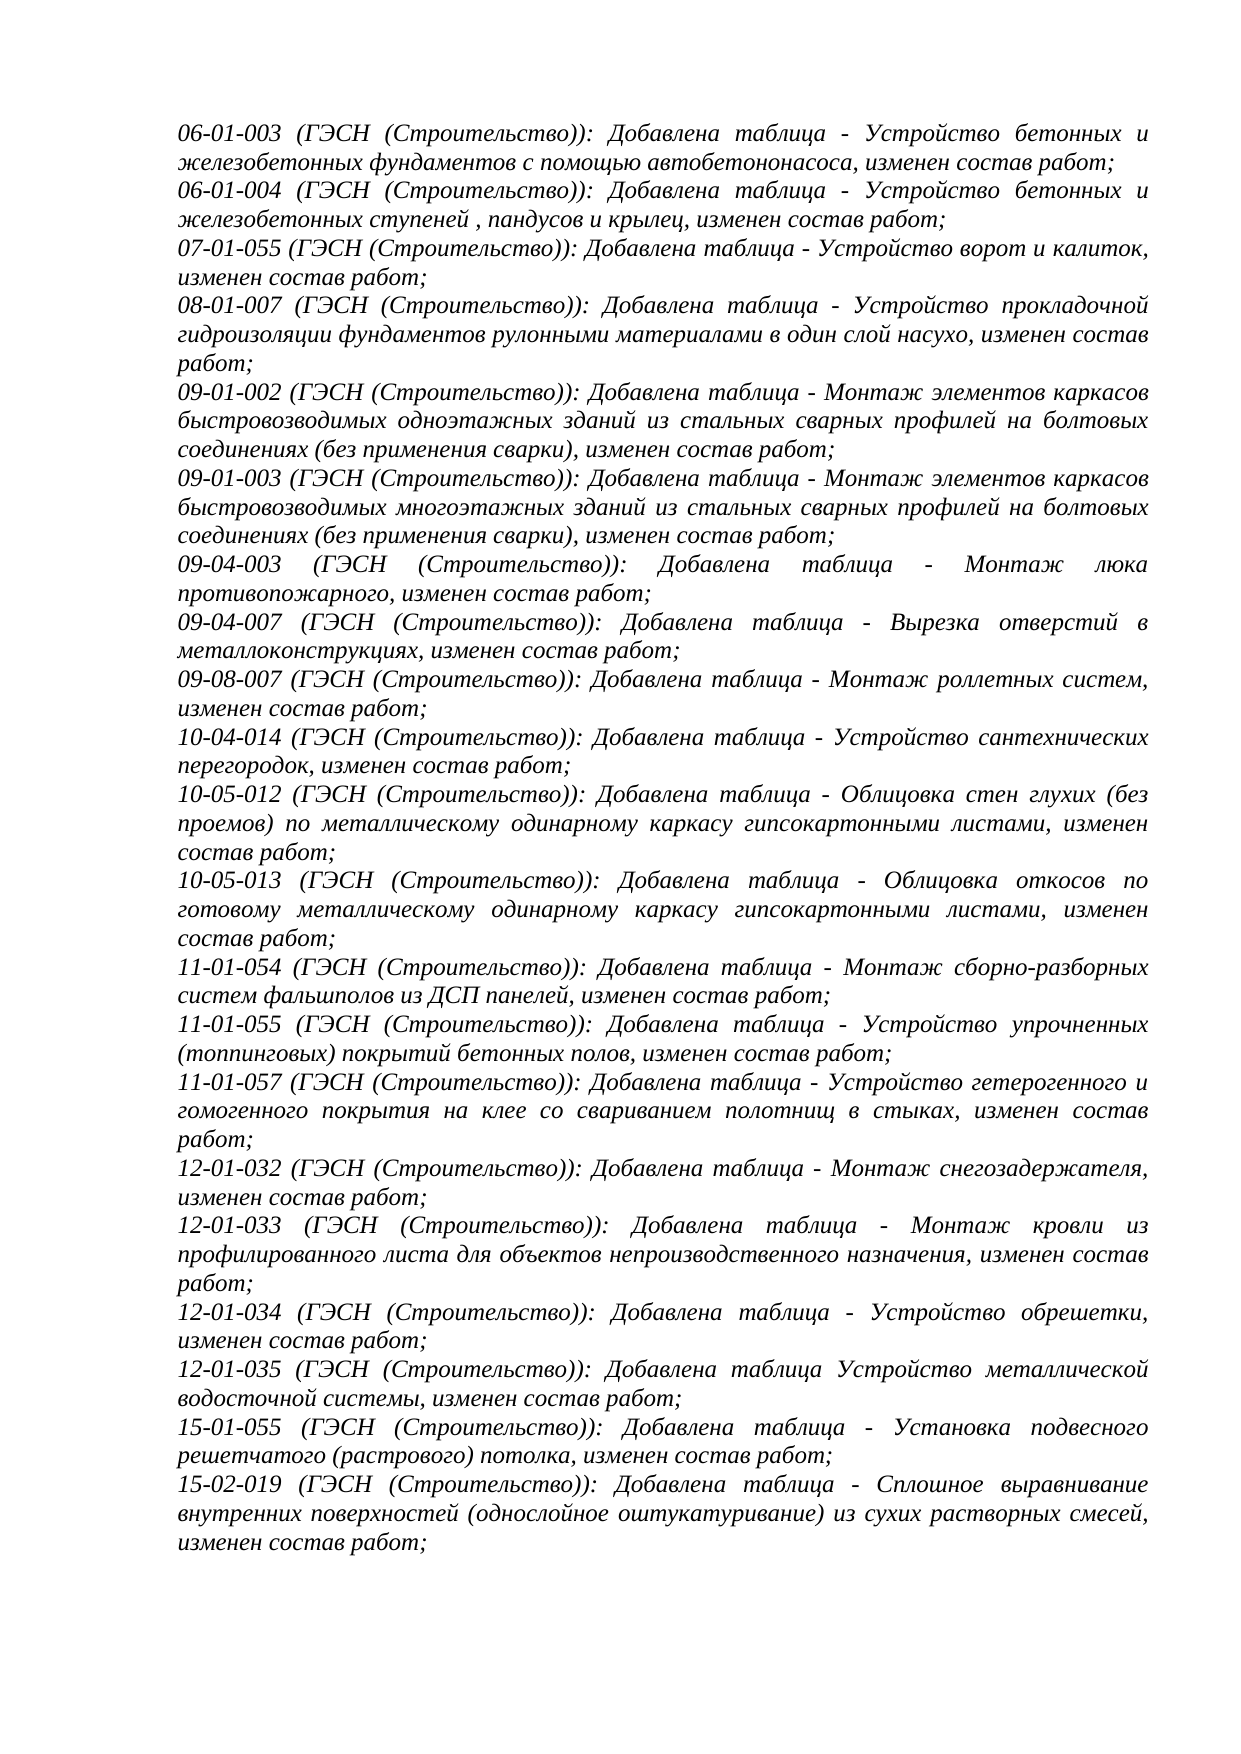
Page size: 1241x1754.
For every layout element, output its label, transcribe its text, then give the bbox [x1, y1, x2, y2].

text 12-01-034 (ГЭСН (Строительство)): Добавлена таблица - Устройство обрешетки, изменен состав работ; [177, 1297, 1152, 1354]
text 07-01-055 (ГЭСН (Строительство)): Добавлена таблица - Устройство ворот и калиток, изменен состав работ; [177, 233, 1152, 291]
text 15-01-055 (ГЭСН (Строительство)): Добавлена таблица - Установка подвесного решетчатого (растрового) потолка, изменен состав работ; [177, 1412, 1152, 1469]
text 11-01-054 (ГЭСН (Строительство)): Добавлена таблица - Монтаж сборно-разборных систем фальшполов из ДСП панелей, изменен состав работ; [177, 952, 1152, 1009]
text 06-01-003 (ГЭСН (Строительство)): Добавлена таблица - Устройство бетонных и железобетонных фундаментов с помощью автобетононасоса, изменен состав работ; [177, 118, 1152, 176]
text 08-01-007 (ГЭСН (Строительство)): Добавлена таблица - Устройство прокладочной гидроизоляции фундаментов рулонными материалами в один слой насухо, изменен состав работ; [177, 291, 1152, 377]
text 11-01-057 (ГЭСН (Строительство)): Добавлена таблица - Устройство гетерогенного и гомогенного покрытия на клее со свариванием полотнищ в стыках, изменен состав работ; [177, 1067, 1152, 1153]
text 09-04-007 (ГЭСН (Строительство)): Добавлена таблица - Вырезка отверстий в металлоконструкциях, изменен состав работ; [177, 607, 1152, 664]
text 09-01-002 (ГЭСН (Строительство)): Добавлена таблица - Монтаж элементов каркасов быстровозводимых одноэтажных зданий из стальных сварных профилей на болтовых соединениях (без применения сварки), изменен состав работ; [177, 377, 1152, 463]
text 09-01-003 (ГЭСН (Строительство)): Добавлена таблица - Монтаж элементов каркасов быстровозводимых многоэтажных зданий из стальных сварных профилей на болтовых соединениях (без применения сварки), изменен состав работ; [177, 463, 1152, 549]
text 12-01-032 (ГЭСН (Строительство)): Добавлена таблица - Монтаж снегозадержателя, изменен состав работ; [177, 1153, 1152, 1211]
text 15-02-019 (ГЭСН (Строительство)): Добавлена таблица - Сплошное выравнивание внутренних поверхностей (однослойное оштукатуривание) из сухих растворных смесей, изменен состав работ; [177, 1469, 1152, 1556]
text 10-04-014 (ГЭСН (Строительство)): Добавлена таблица - Устройство сантехнических перегородок, изменен состав работ; [177, 722, 1152, 779]
text 06-01-004 (ГЭСН (Строительство)): Добавлена таблица - Устройство бетонных и железобетонных ступеней , пандусов и крылец, изменен состав работ; [177, 176, 1152, 233]
text 09-04-003 (ГЭСН (Строительство)): Добавлена таблица - Монтаж люка противопожарного, изменен состав работ; [177, 549, 1152, 607]
text 12-01-033 (ГЭСН (Строительство)): Добавлена таблица - Монтаж кровли из профилированного листа для объектов непроизводственного назначения, изменен состав работ; [177, 1211, 1152, 1297]
text 10-05-013 (ГЭСН (Строительство)): Добавлена таблица - Облицовка откосов по готовому металлическому одинарному каркасу гипсокартонными листами, изменен состав работ; [177, 866, 1152, 952]
text 11-01-055 (ГЭСН (Строительство)): Добавлена таблица - Устройство упрочненных (топпинговых) покрытий бетонных полов, изменен состав работ; [177, 1009, 1152, 1067]
text 12-01-035 (ГЭСН (Строительство)): Добавлена таблица Устройство металлической водосточной системы, изменен состав работ; [177, 1354, 1152, 1412]
text 10-05-012 (ГЭСН (Строительство)): Добавлена таблица - Облицовка стен глухих (без проемов) по металлическому одинарному каркасу гипсокартонными листами, изменен состав работ; [177, 779, 1152, 866]
text 09-08-007 (ГЭСН (Строительство)): Добавлена таблица - Монтаж роллетных систем, изменен состав работ; [177, 664, 1152, 722]
